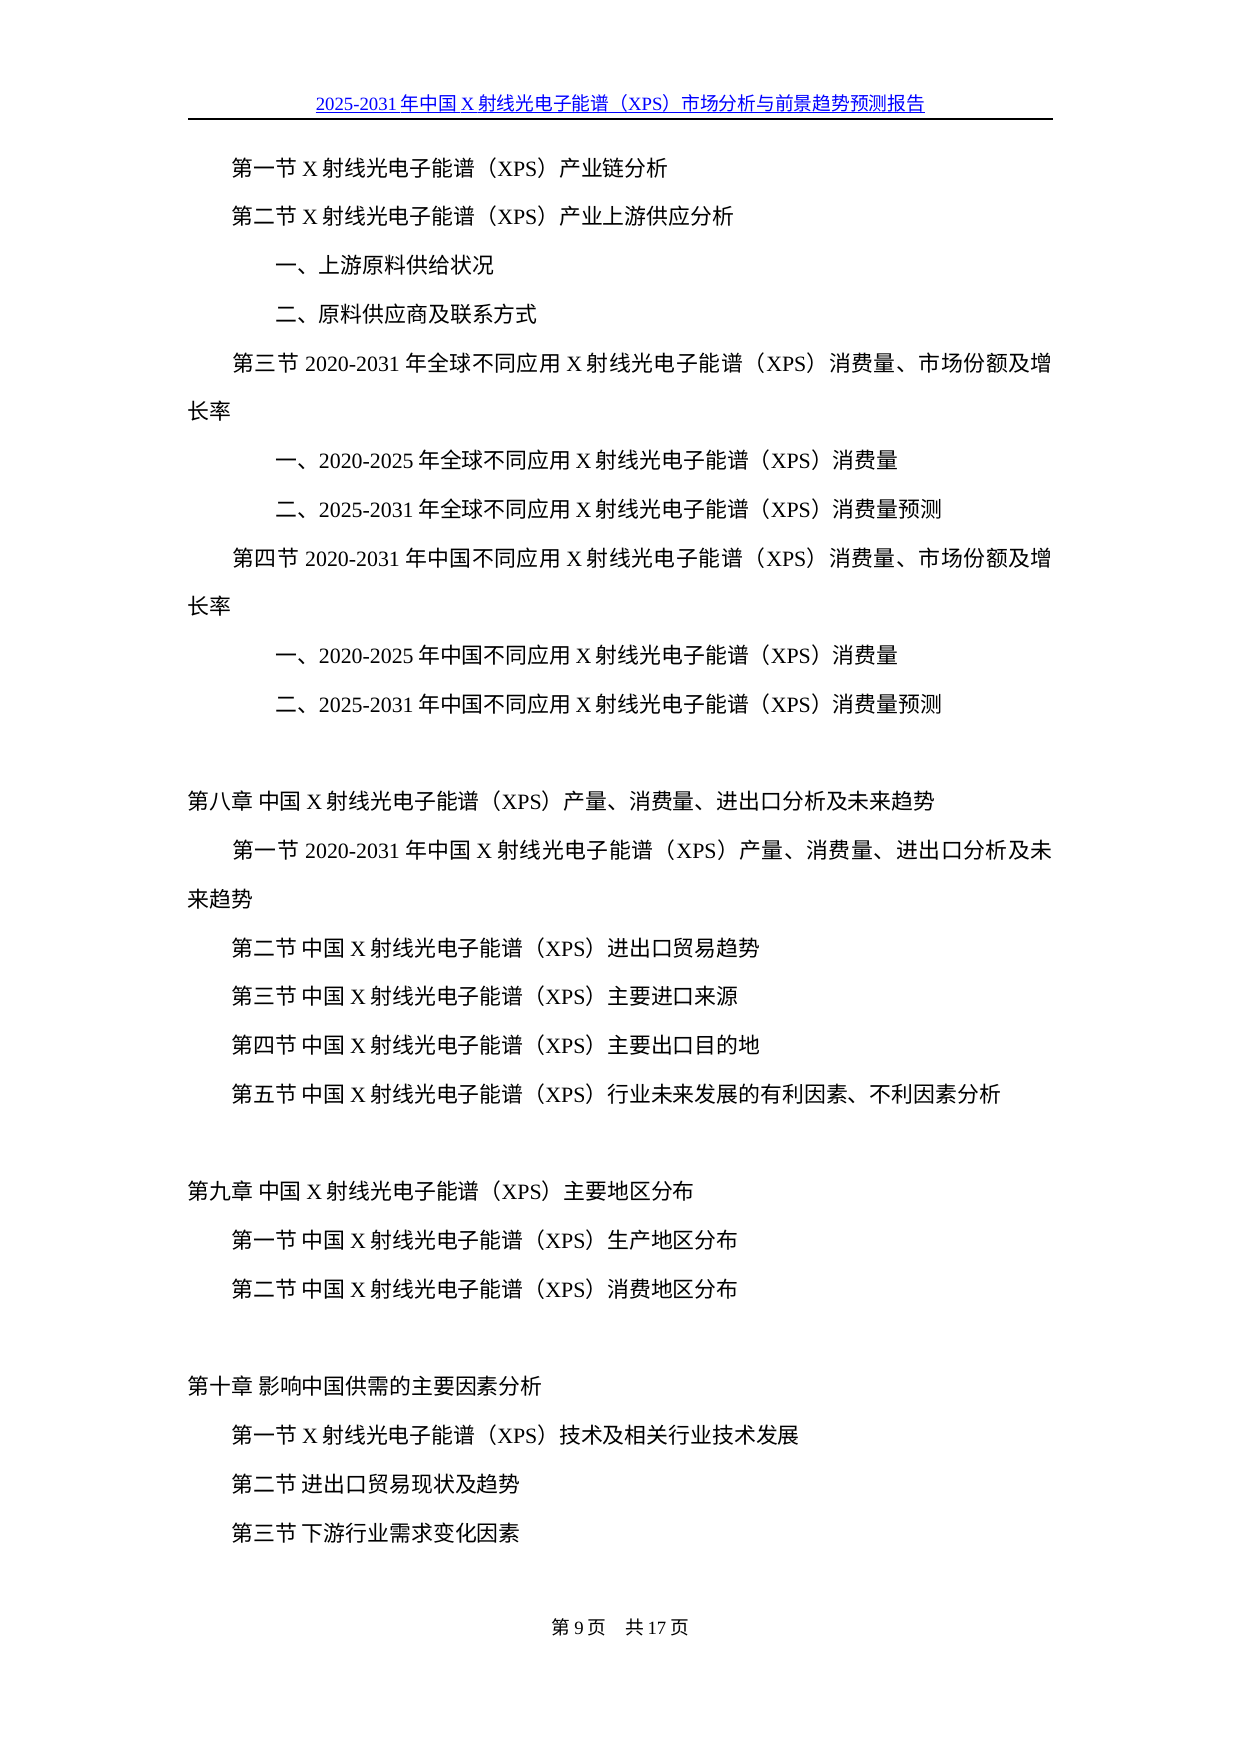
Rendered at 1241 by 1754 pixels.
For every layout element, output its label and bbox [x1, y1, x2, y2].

text [187, 150, 1053, 1548]
